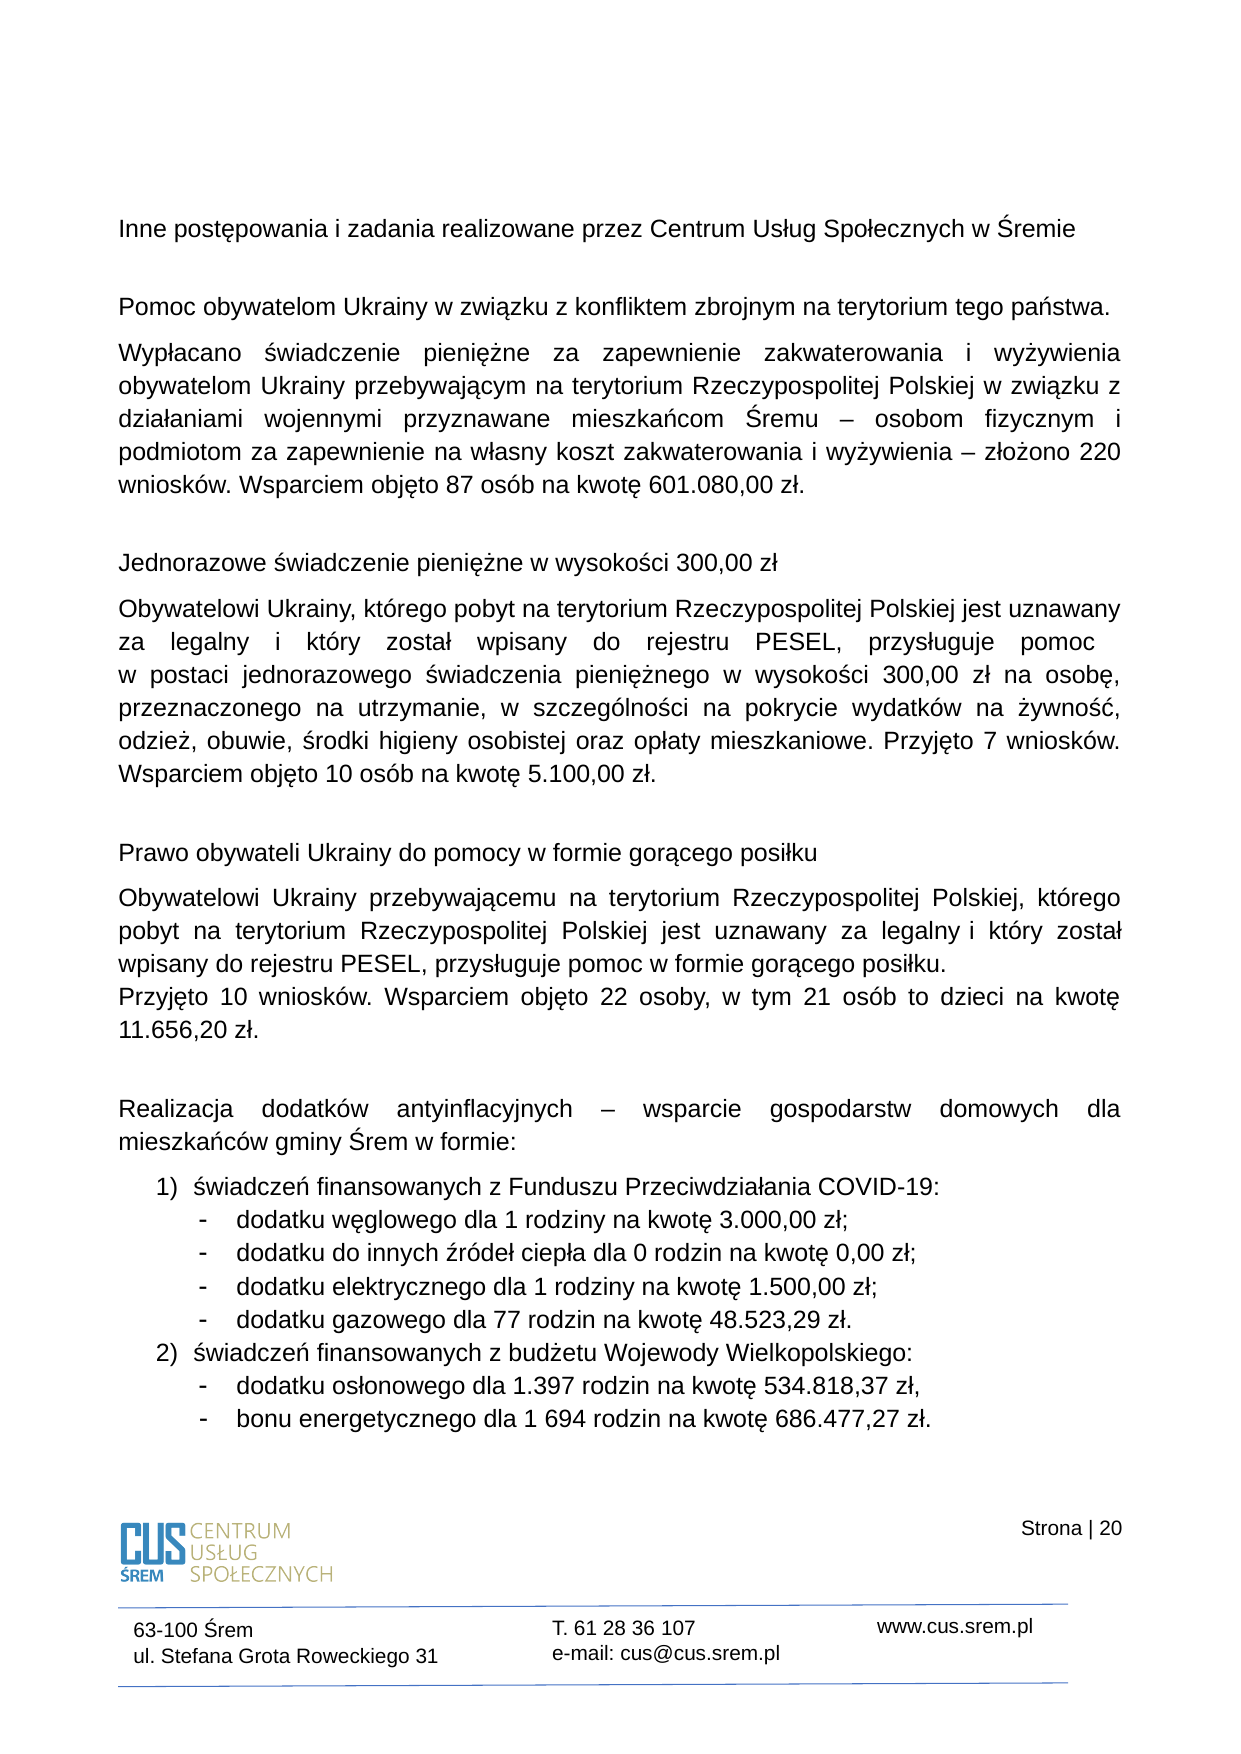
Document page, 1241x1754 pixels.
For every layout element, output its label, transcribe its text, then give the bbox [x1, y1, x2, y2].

list dodatku osłonowego dla 1.397 rodzin na kwotę 534.818,37 zł, [199, 1371, 1122, 1400]
text Obywatelowi Ukrainy przebywającemu na terytorium Rzeczypospolitej Polskiej, którego pobyt na terytorium Rzeczypospolitej Polskiej jest uznawany za legalny i który został wpisany do rejestru PESEL, przysługuje pomoc w formie gorącego posiłku. [118, 883, 1122, 978]
text Prawo obywateli Ukrainy do pomocy w formie gorącego posiłku [118, 838, 1122, 866]
text Jednorazowe świadczenie pieniężne w wysokości 300,00 zł [118, 548, 1122, 577]
list dodatku węglowego dla 1 rodziny na kwotę 3.000,00 zł; [199, 1205, 1122, 1234]
list dodatku elektrycznego dla 1 rodziny na kwotę 1.500,00 zł; [199, 1272, 1122, 1300]
text Inne postępowania i zadania realizowane przez Centrum Usług Społecznych w Śremie [118, 214, 1122, 242]
text Obywatelowi Ukrainy, którego pobyt na terytorium Rzeczypospolitej Polskiej jest uznawany za legalny i który został wpisany do rejestru PESEL, przysługuje pomoc w postaci jednorazowego świadczenia pieniężnego w wysokości 300,00 zł na osobę, przeznaczonego na utrzymanie, w szczególności na pokrycie wydatków na żywność, odzież, obuwie, środki higieny osobistej oraz opłaty mieszkaniowe. Przyjęto 7 wniosków. Wsparciem objęto 10 osób na kwotę 5.100,00 zł. [118, 594, 1122, 788]
list bonu energetycznego dla 1 694 rodzin na kwotę 686.477,27 zł. [199, 1404, 1122, 1433]
list świadczeń finansowanych z Funduszu Przeciwdziałania COVID-19: [156, 1172, 1122, 1201]
list dodatku gazowego dla 77 rodzin na kwotę 48.523,29 zł. [199, 1305, 1122, 1333]
text Realizacja dodatków antyinflacyjnych – wsparcie gospodarstw domowych dla mieszkańców gminy Śrem w formie: [118, 1094, 1122, 1156]
picture [118, 1516, 334, 1587]
text Pomoc obywatelom Ukrainy w związku z konfliktem zbrojnym na terytorium tego państwa. [118, 292, 1122, 321]
list świadczeń finansowanych z budżetu Wojewody Wielkopolskiego: [156, 1338, 1122, 1367]
list dodatku do innych źródeł ciepła dla 0 rodzin na kwotę 0,00 zł; [199, 1238, 1122, 1267]
text Przyjęto 10 wniosków. Wsparciem objęto 22 osoby, w tym 21 osób to dzieci na kwotę 11.656,20 zł. [118, 982, 1122, 1044]
text Wypłacano świadczenie pieniężne za zapewnienie zakwaterowania i wyżywienia obywatelom Ukrainy przebywającym na terytorium Rzeczypospolitej Polskiej w związku z działaniami wojennymi przyznawane mieszkańcom Śremu – osobom fizycznym i podmiotom za zapewnienie na własny koszt zakwaterowania i wyżywienia – złożono 220 wniosków. Wsparciem objęto 87 osób na kwotę 601.080,00 zł. [118, 338, 1122, 499]
